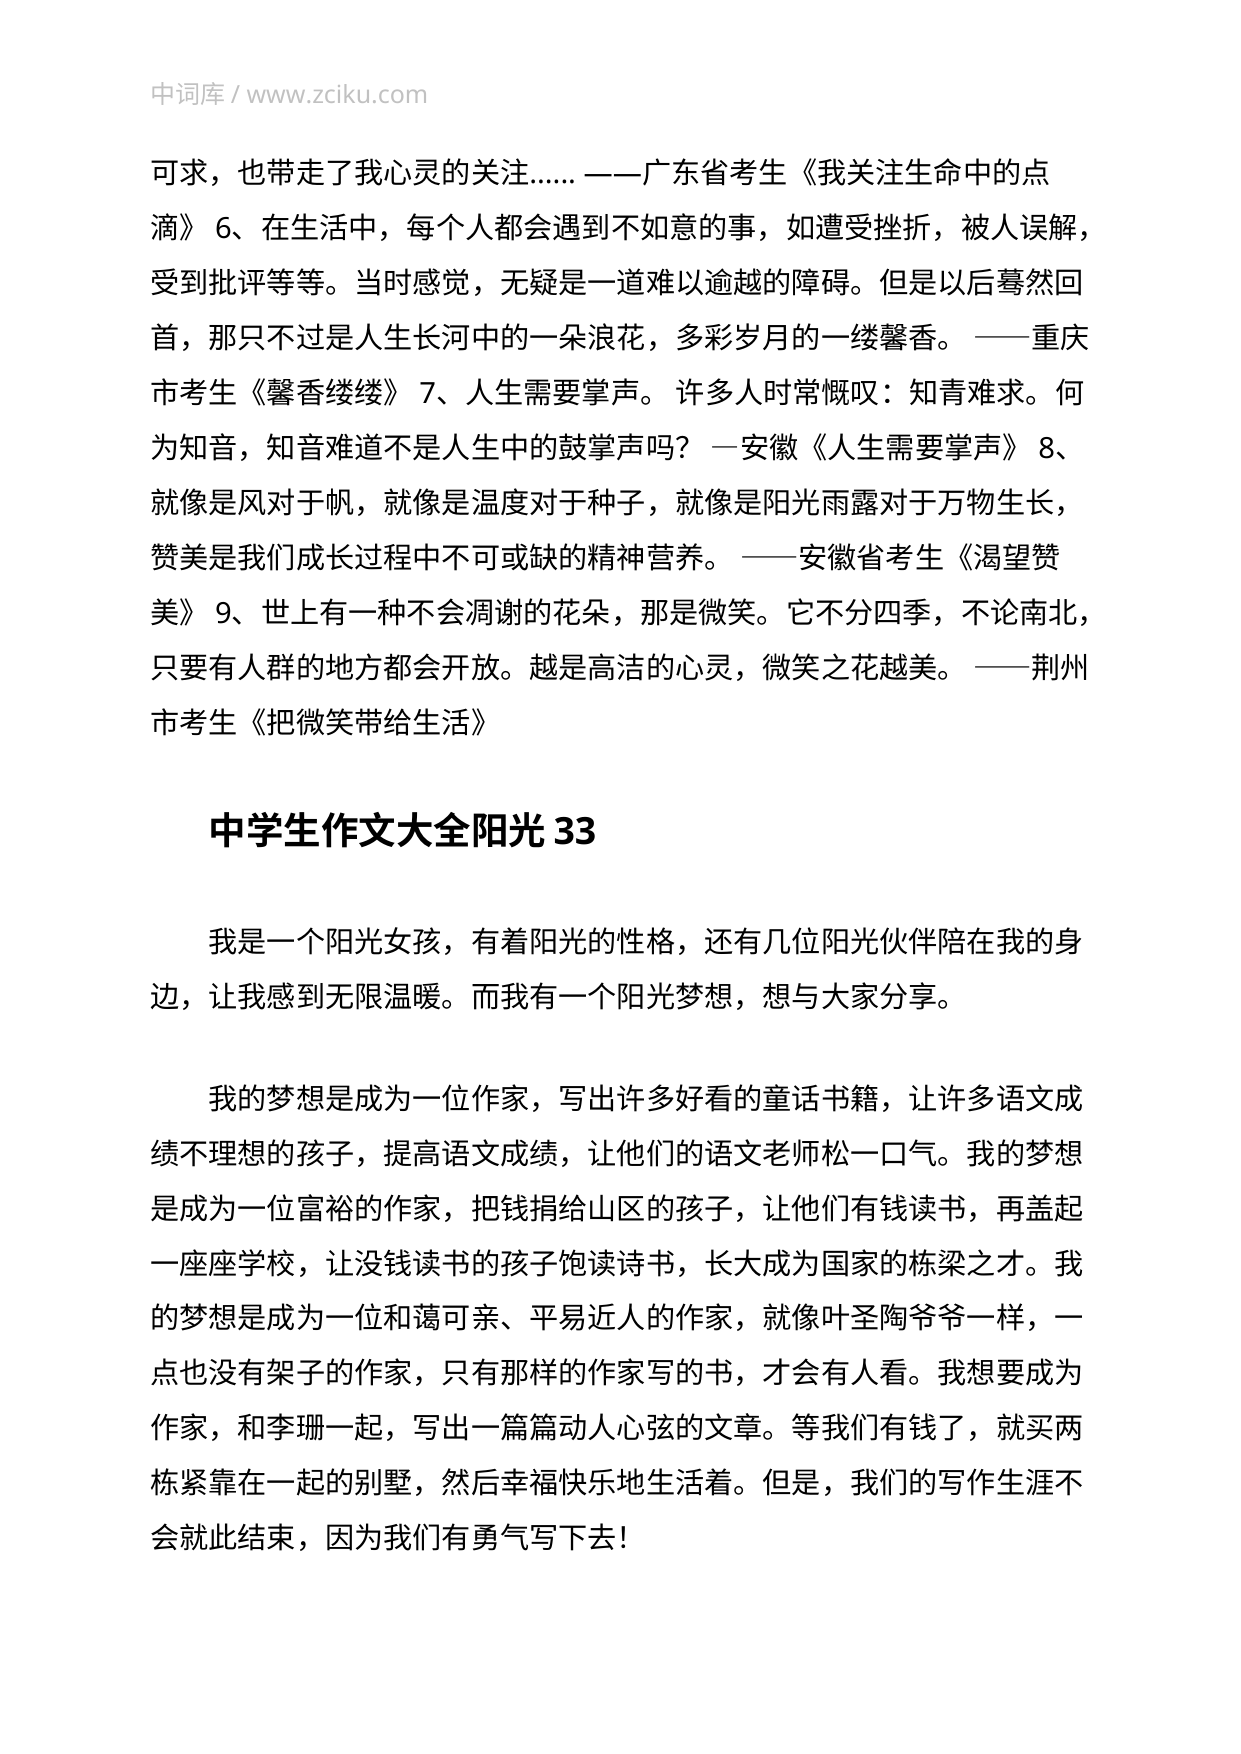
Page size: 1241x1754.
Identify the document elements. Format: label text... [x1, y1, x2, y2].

text 中学生作文大全阳光33 [150, 801, 1090, 856]
text 我是一个阳光女孩，有着阳光的性格，还有几位阳光伙伴陪在我的身边，让我感到无限温暖。而我有一个阳光梦想，想与大家分享。 [150, 919, 1090, 1016]
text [150, 150, 1090, 742]
text 我的梦想是成为一位作家，写出许多好看的童话书籍，让许多语文成绩不理想的孩子，提高语文成绩，让他们的语文老师松一口气。我的梦想是成为一位富裕的作家，把钱捐给山区的孩子，让他们有钱读书，再盖起一座座学校，让没钱读书的孩子饱读诗书，长大成为国家的栋梁之才。我的梦想是成为一位和蔼可亲、平易近人的作家，就像叶圣陶爷爷一样，一点也没有架子的作家，只有那样的作家写的书，才会有人看。我想要成为作家，和李珊一起，写出一篇篇动人心弦的文章。等我们有钱了，就买两栋紧靠在一起的别墅，然后幸福快乐地生活着。但是，我们的写作生涯不会就此结束，因为我们有勇气写下去！ [150, 1076, 1090, 1557]
